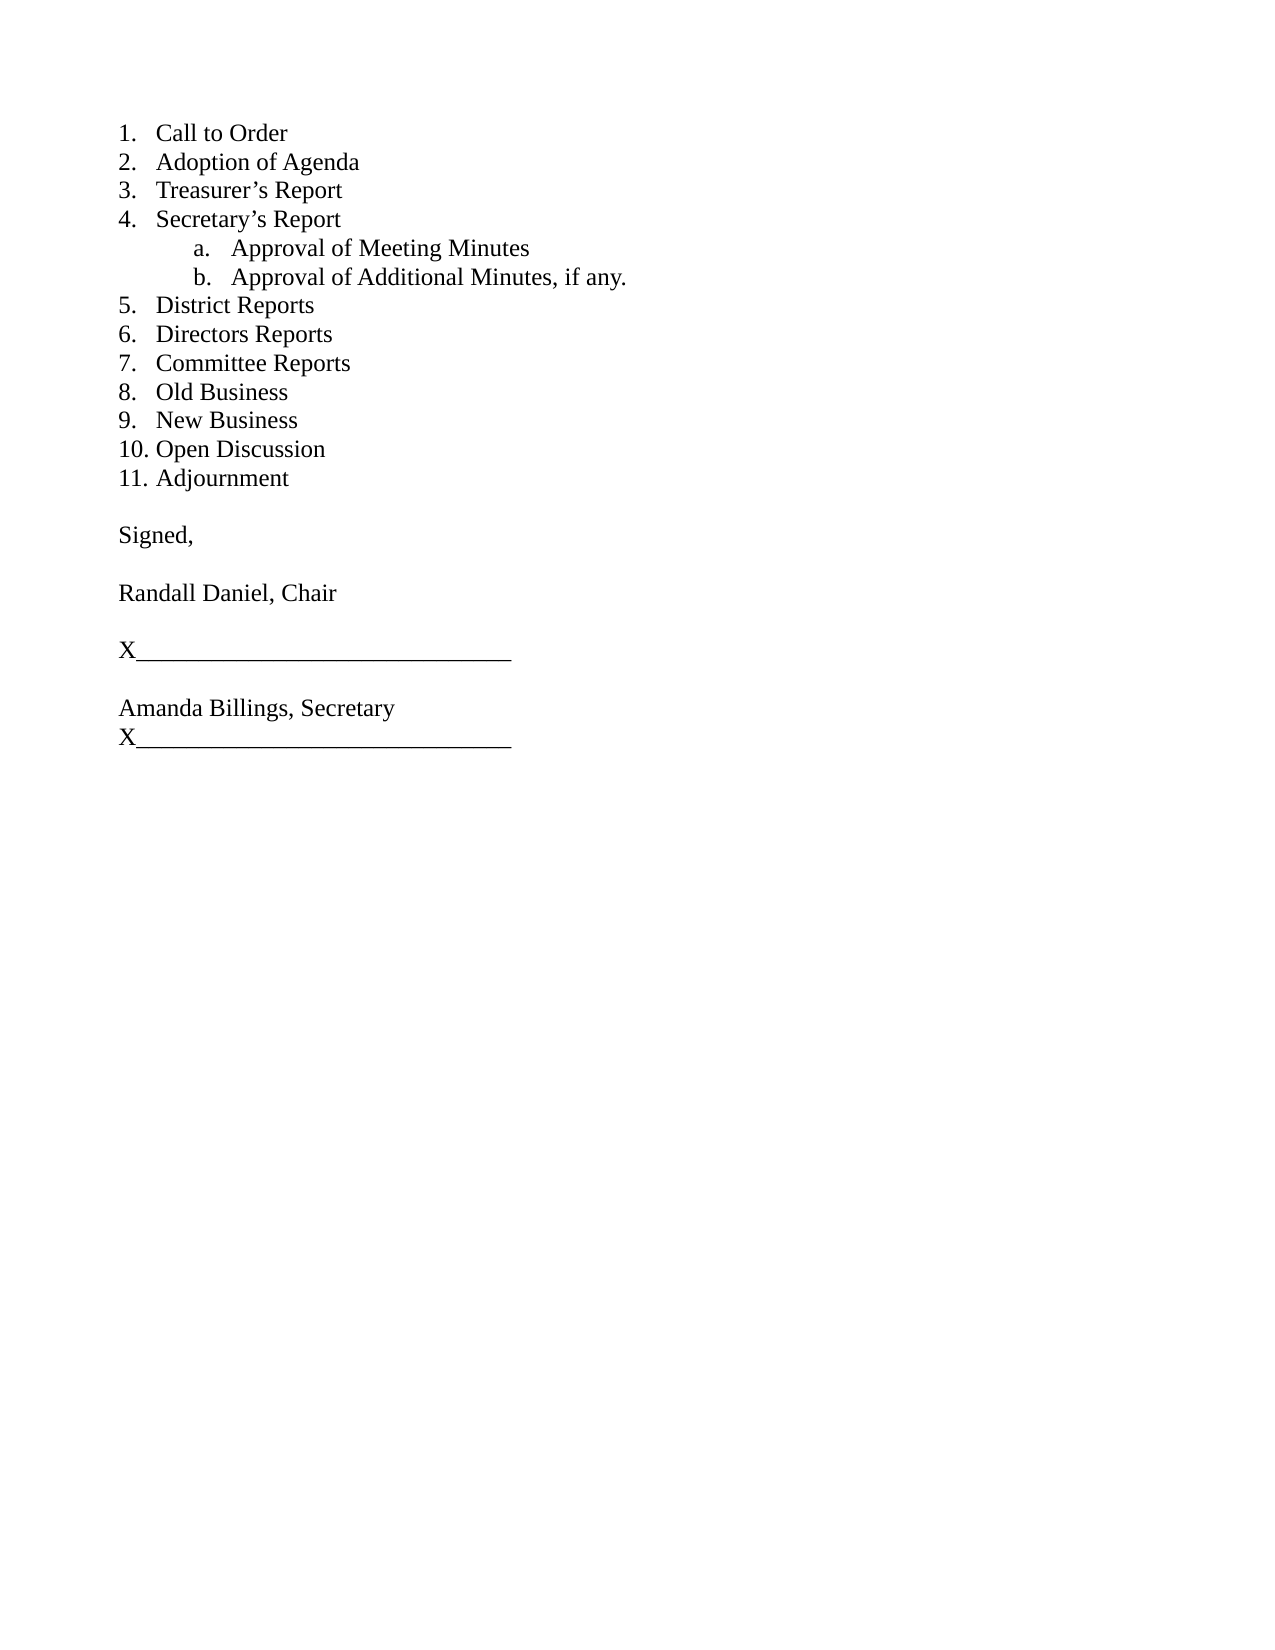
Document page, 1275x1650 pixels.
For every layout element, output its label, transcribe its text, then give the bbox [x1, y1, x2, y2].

text Signed, [118, 521, 1157, 549]
list Approval of Meeting Minutes [193, 233, 1157, 262]
list Old Business [118, 377, 1157, 406]
list Adoption of Agenda [118, 147, 1157, 176]
text Amanda Billings, Secretary [118, 693, 1157, 722]
text X______________________________ [118, 636, 1157, 664]
text Randall Daniel, Chair [118, 578, 1157, 607]
list Treasurer’s Report [118, 176, 1157, 204]
list Adjournment [118, 463, 1157, 492]
text X______________________________ [118, 722, 1157, 751]
list Call to Order [118, 118, 1157, 147]
list District Reports [118, 291, 1157, 319]
list Directors Reports [118, 319, 1157, 348]
list Secretary’s Report [118, 204, 1157, 233]
list Open Discussion [118, 434, 1157, 463]
list Approval of Additional Minutes, if any. [193, 262, 1157, 291]
list New Business [118, 406, 1157, 434]
list Committee Reports [118, 348, 1157, 377]
